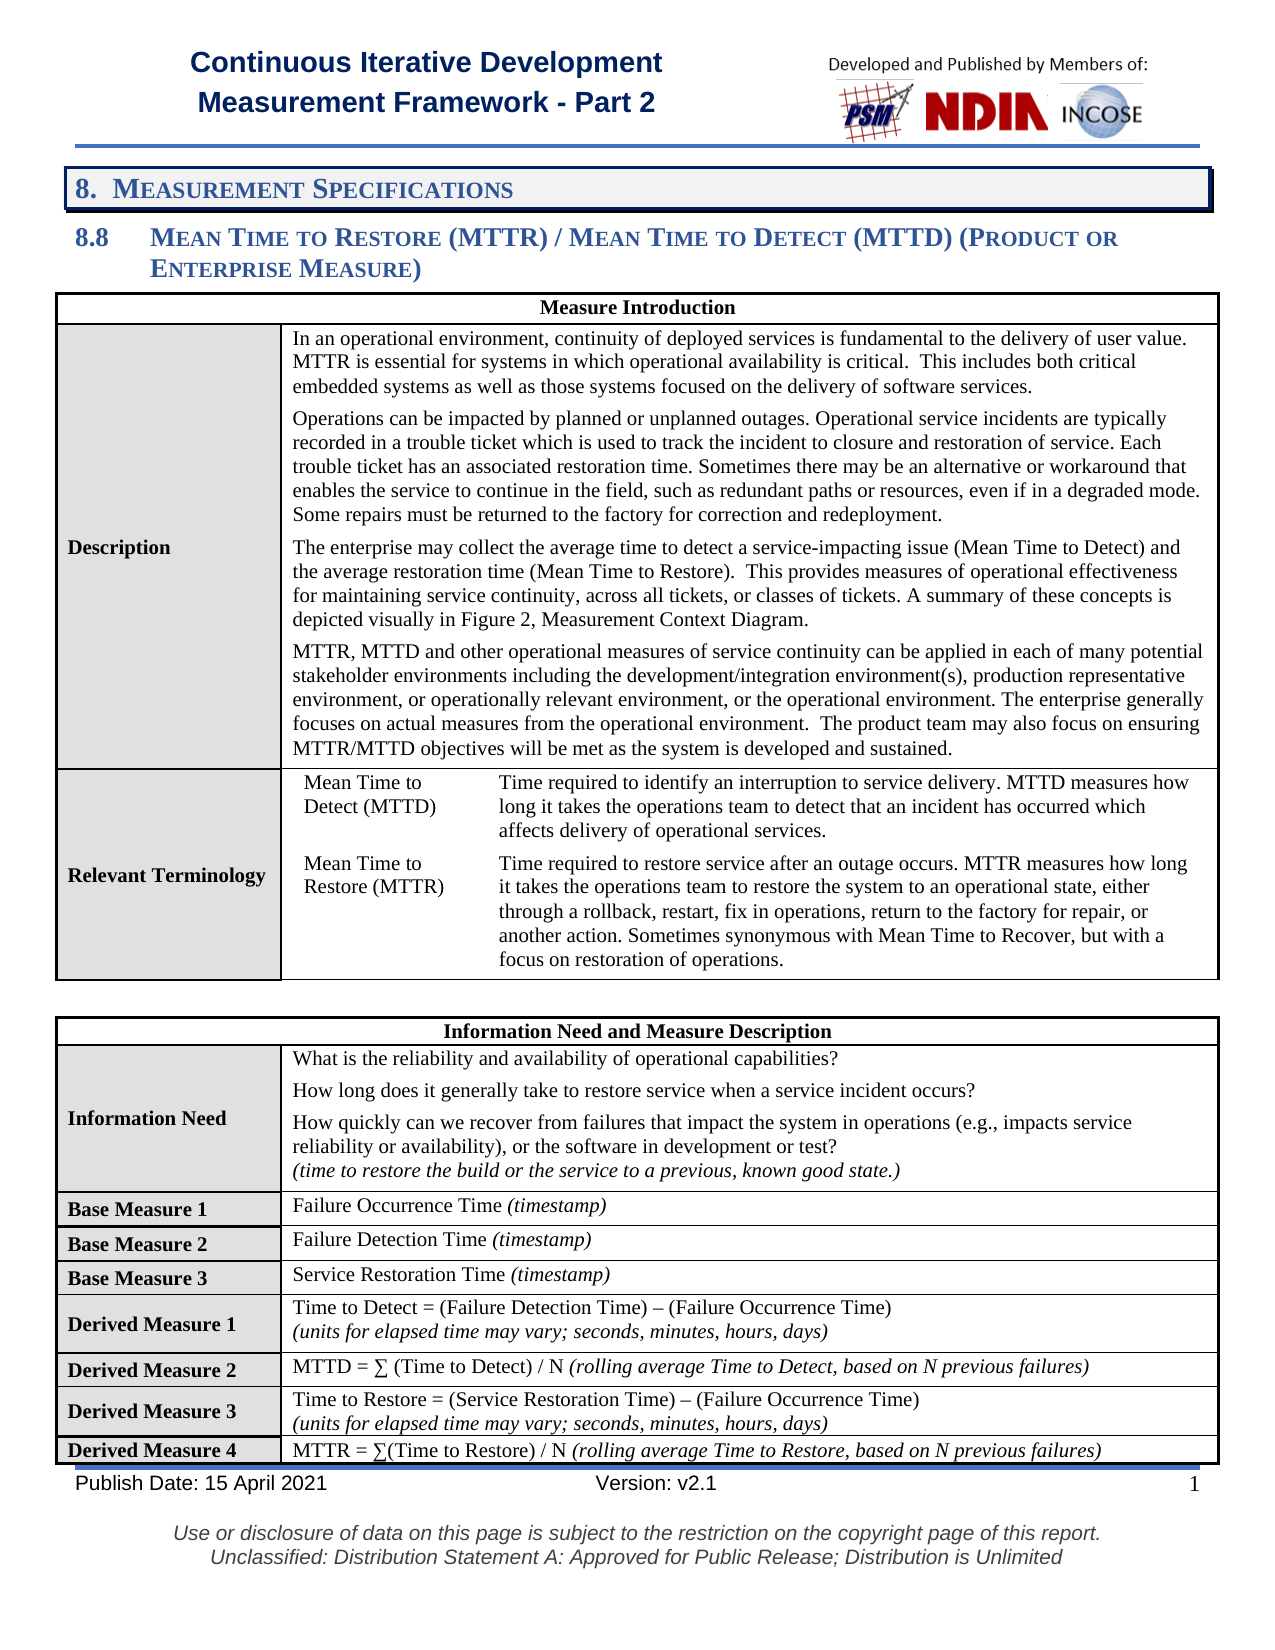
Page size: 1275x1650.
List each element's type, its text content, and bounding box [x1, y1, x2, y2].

table_cell [282, 769, 1217, 979]
table_cell Relevant Terminology [58, 770, 280, 979]
table_cell Information Need [58, 1046, 280, 1191]
table_cell In an operational environment, continuity of deployed services is fundamental to the delivery of user value. MTTR is essential for systems in which operational availability is critical. This includes both critical embedded systems as well as those systems focused on the delivery of software services. Operations can be impacted by planned or unplanned outages. Operational service incidents are typically recorded in a trouble ticket which is used to track the incident to closure and restoration of service. Each trouble ticket has an associated restoration time. Sometimes there may be an alternative or workaround that enables the service to continue in the field, such as redundant paths or resources, even if in a degraded mode. Some repairs must be returned to the factory for correction and redeployment. The enterprise may collect the average time to detect a service-impacting issue (Mean Time to Detect) and the average restoration time (Mean Time to Restore). This provides measures of operational effectiveness for maintaining service continuity, across all tickets, or classes of tickets. A summary of these concepts is depicted visually in Figure 2, Measurement Context Diagram. MTTR, MTTD and other operational measures of service continuity can be applied in each of many potential stakeholder environments including the development/integration environment(s), production representative environment, or operationally relevant environment, or the operational environment. The enterprise generally focuses on actual measures from the operational environment. The product team may also focus on ensuring MTTR/MTTD objectives will be met as the system is developed and sustained. [282, 325, 1217, 768]
table_cell Derived Measure 1 [58, 1295, 280, 1352]
table_cell Base Measure 1 [58, 1193, 280, 1225]
table_cell Base Measure 3 [58, 1262, 280, 1294]
table_cell Time to Detect = (Failure Detection Time) – (Failure Occurrence Time) (units for elapsed time may vary; seconds, minutes, hours, days) [282, 1295, 1217, 1352]
table_cell Service Restoration Time (timestamp) [282, 1261, 1217, 1294]
picture [813, 45, 1166, 144]
subtitle Mean Time to Restore (MTTR) / Mean Time to Detect (MTTD) (Product or Enterprise Measure) [75, 221, 1200, 283]
table_cell MTTR = ∑(Time to Restore) / N (rolling average Time to Restore, based on N previous failures) [282, 1436, 1217, 1462]
table_cell Failure Detection Time (timestamp) [282, 1226, 1217, 1260]
table_cell Derived Measure 4 [58, 1438, 280, 1462]
table_cell What is the reliability and availability of operational capabilities? How long does it generally take to restore service when a service incident occurs? How quickly can we recover from failures that impact the system in operations (e.g., impacts service reliability or availability), or the software in development or test? (time to restore the build or the service to a previous, known good state.) [282, 1046, 1217, 1191]
table_cell Time to Restore = (Service Restoration Time) – (Failure Occurrence Time) (units for elapsed time may vary; seconds, minutes, hours, days) [282, 1387, 1217, 1435]
table_header Information Need and Measure Description [58, 1019, 1217, 1043]
table_cell Failure Occurrence Time (timestamp) [282, 1192, 1217, 1225]
subtitle Measurement Specifications [67, 169, 1208, 207]
table_cell Base Measure 2 [58, 1228, 280, 1260]
table_cell Derived Measure 3 [58, 1387, 280, 1435]
table_cell Derived Measure 2 [58, 1354, 280, 1386]
table_header Measure Introduction [58, 295, 1217, 323]
table_cell MTTD = ∑ (Time to Detect) / N (rolling average Time to Detect, based on N previous failures) [282, 1353, 1217, 1386]
table_cell Description [58, 325, 280, 768]
